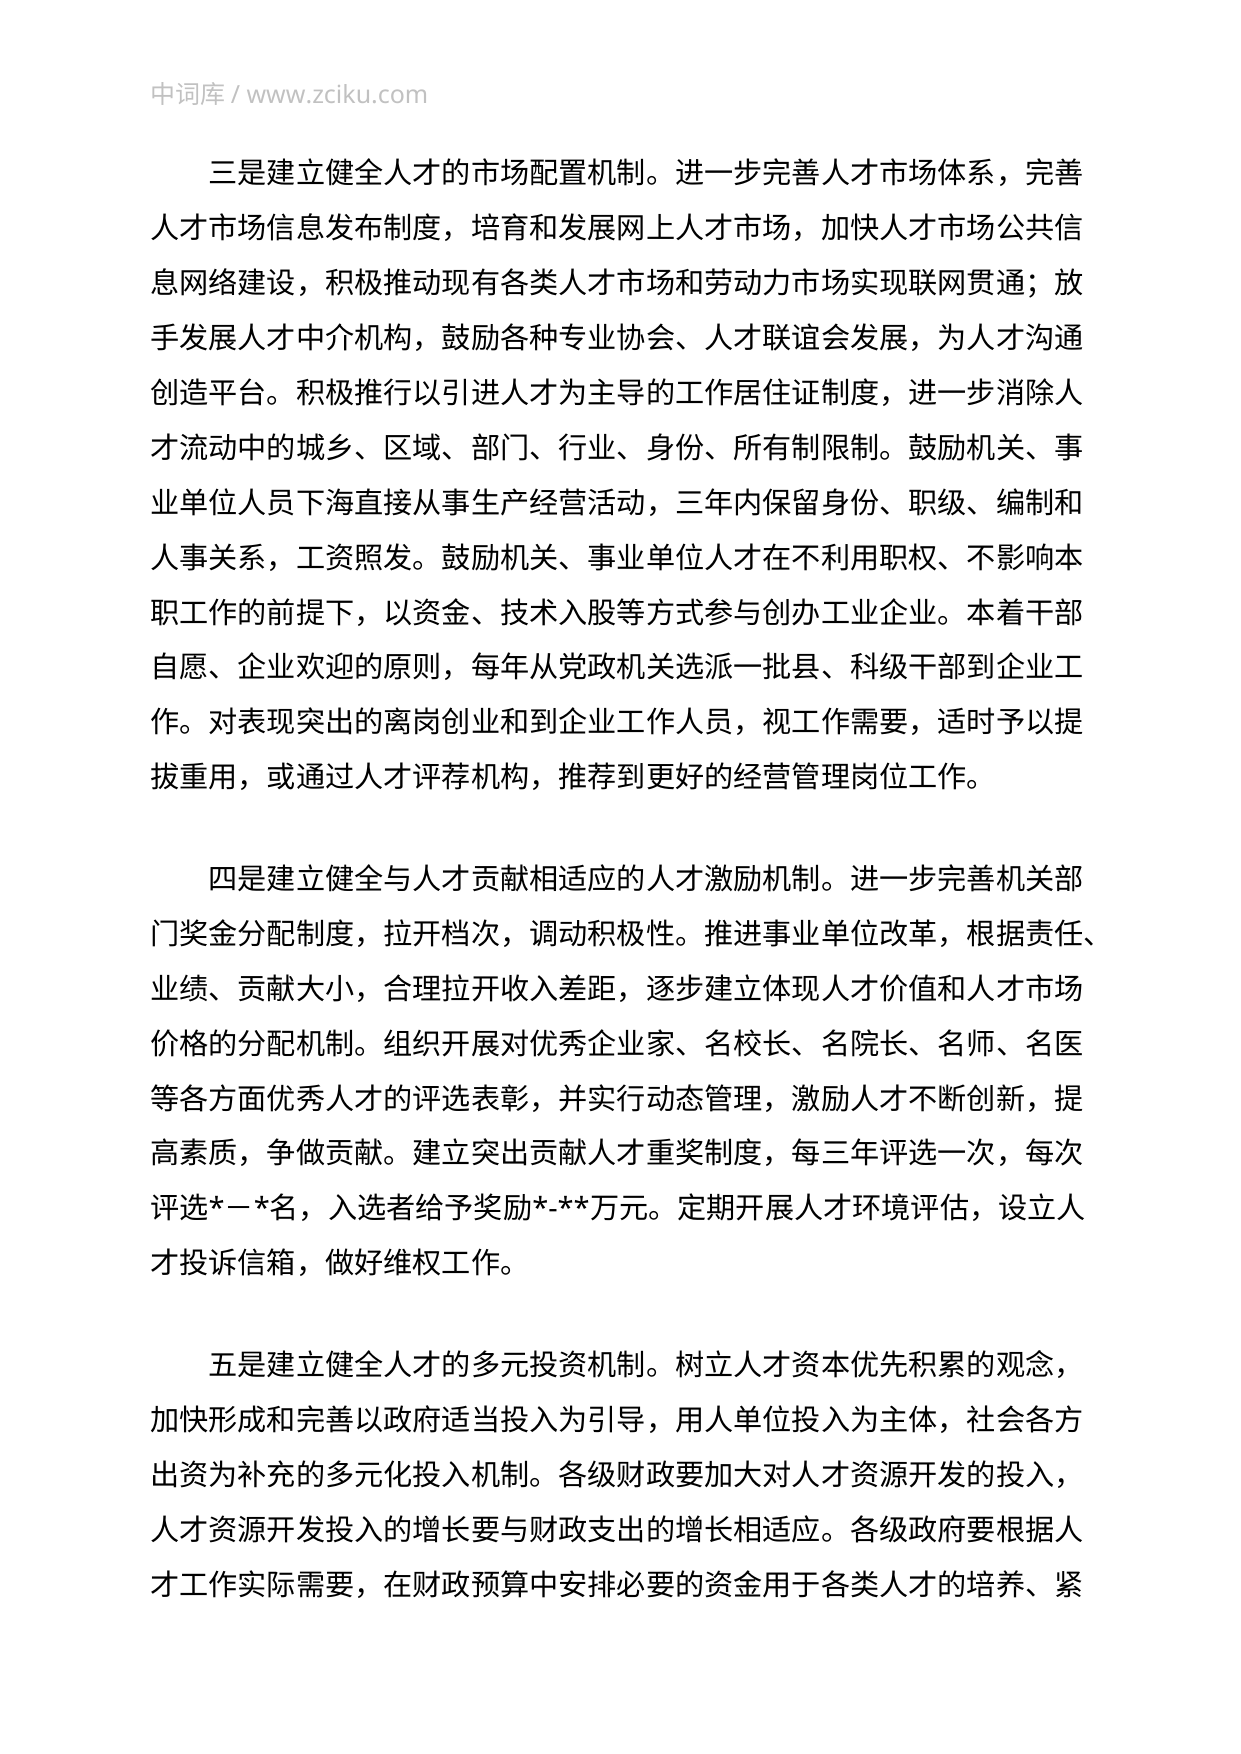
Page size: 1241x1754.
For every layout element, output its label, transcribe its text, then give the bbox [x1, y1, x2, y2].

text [150, 1342, 1090, 1604]
text 三是建立健全人才的市场配置机制。进一步完善人才市场体系，完善人才市场信息发布制度，培育和发展网上人才市场，加快人才市场公共信息网络建设，积极推动现有各类人才市场和劳动力市场实现联网贯通；放手发展人才中介机构，鼓励各种专业协会、人才联谊会发展，为人才沟通创造平台。积极推行以引进人才为主导的工作居住证制度，进一步消除人才流动中的城乡、区域、部门、行业、身份、所有制限制。鼓励机关、事业单位人员下海直接从事生产经营活动，三年内保留身份、职级、编制和人事关系，工资照发。鼓励机关、事业单位人才在不利用职权、不影响本职工作的前提下，以资金、技术入股等方式参与创办工业企业。本着干部自愿、企业欢迎的原则，每年从党政机关选派一批县、科级干部到企业工作。对表现突出的离岗创业和到企业工作人员，视工作需要，适时予以提拔重用，或通过人才评荐机构，推荐到更好的经营管理岗位工作。 [150, 150, 1090, 796]
text 四是建立健全与人才贡献相适应的人才激励机制。进一步完善机关部门奖金分配制度，拉开档次，调动积极性。推进事业单位改革，根据责任、业绩、贡献大小，合理拉开收入差距，逐步建立体现人才价值和人才市场价格的分配机制。组织开展对优秀企业家、名校长、名院长、名师、名医等各方面优秀人才的评选表彰，并实行动态管理，激励人才不断创新，提高素质，争做贡献。建立突出贡献人才重奖制度，每三年评选一次，每次评选*－*名，入选者给予奖励*-**万元。定期开展人才环境评估，设立人才投诉信箱，做好维权工作。 [150, 856, 1090, 1282]
